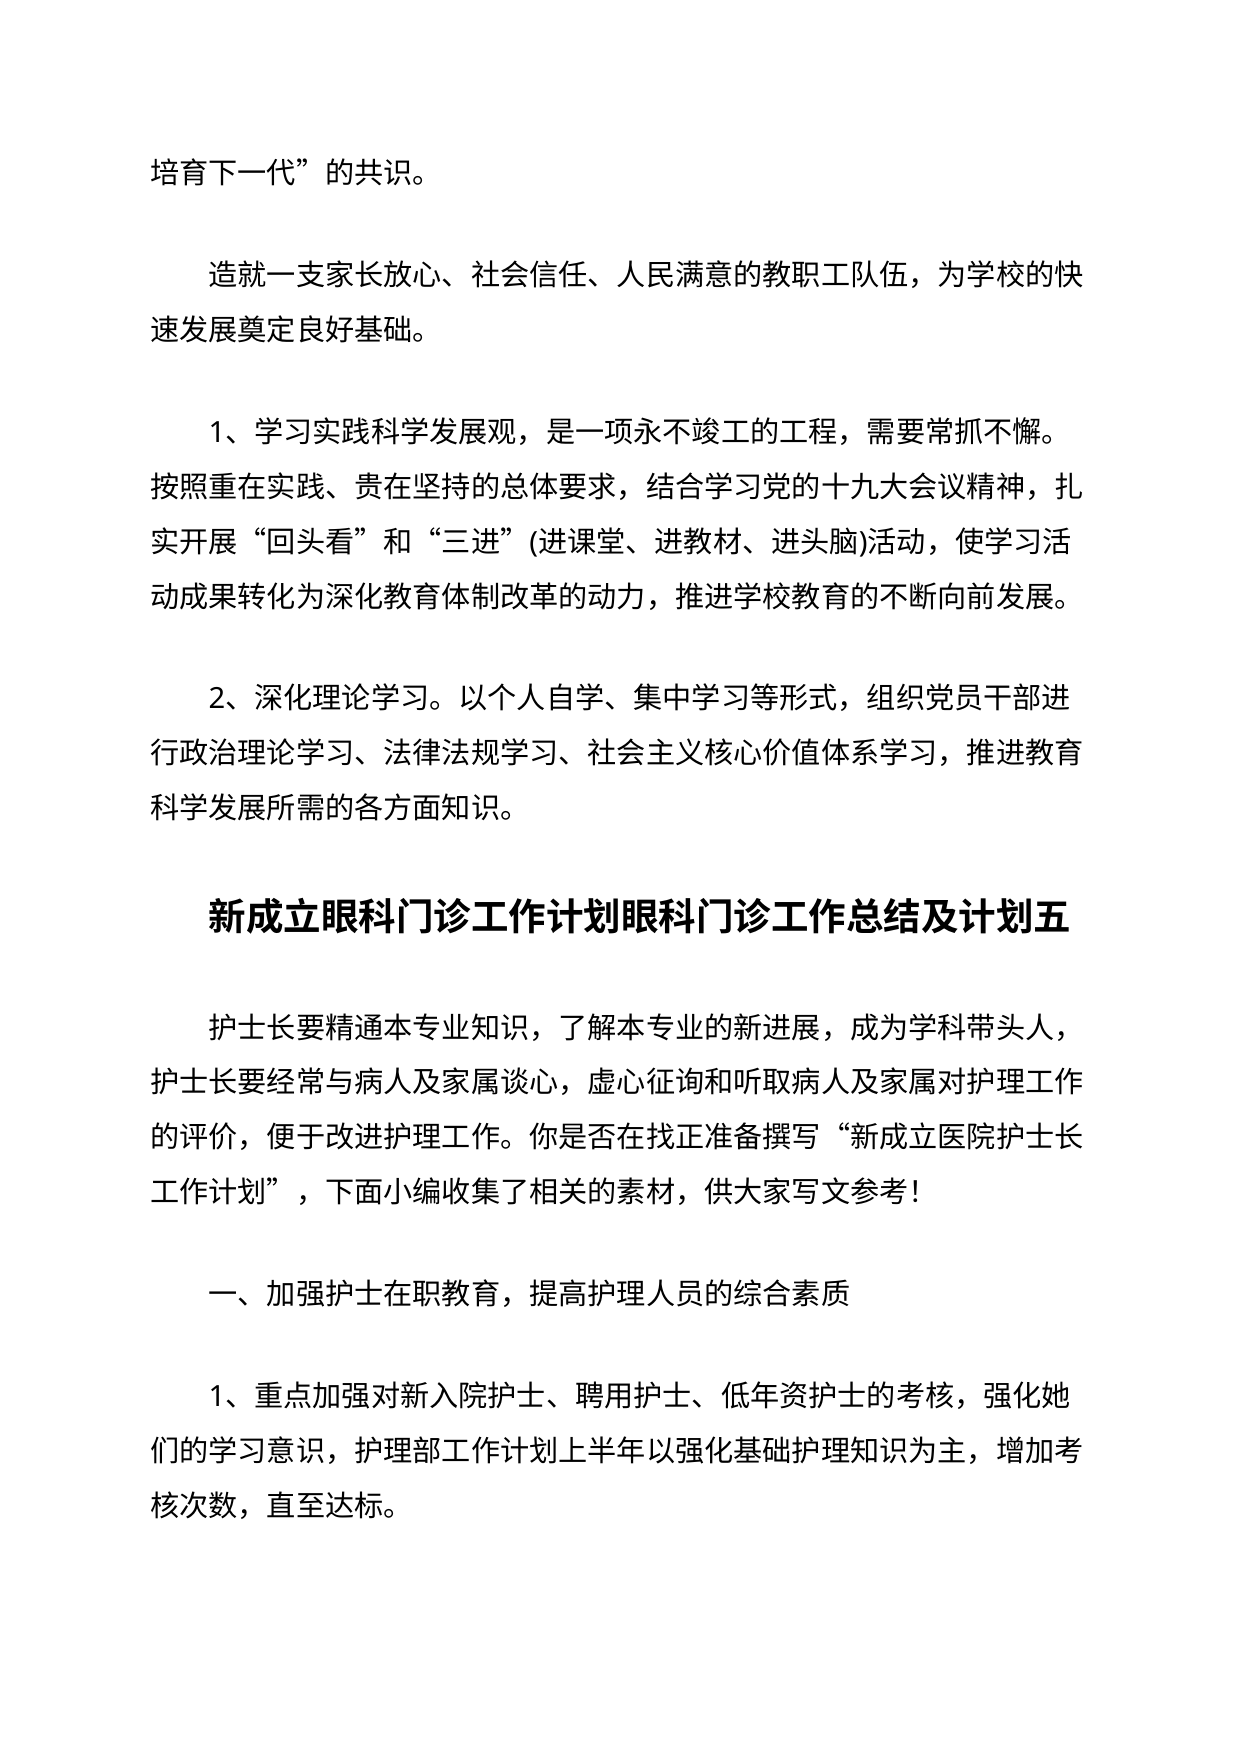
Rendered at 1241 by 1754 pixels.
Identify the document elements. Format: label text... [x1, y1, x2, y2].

text 护士长要精通本专业知识，了解本专业的新进展，成为学科带头人，护士长要经常与病人及家属谈心，虚心征询和听取病人及家属对护理工作的评价，便于改进护理工作。你是否在找正准备撰写“新成立医院护士长工作计划”，下面小编收集了相关的素材，供大家写文参考！ [150, 1004, 1090, 1211]
text 造就一支家长放心、社会信任、人民满意的教职工队伍，为学校的快速发展奠定良好基础。 [150, 252, 1090, 349]
text 新成立眼科门诊工作计划眼科门诊工作总结及计划五 [150, 887, 1090, 941]
text 1、重点加强对新入院护士、聘用护士、低年资护士的考核，强化她们的学习意识，护理部工作计划上半年以强化基础护理知识为主，增加考核次数，直至达标。 [150, 1372, 1090, 1524]
text 2、深化理论学习。以个人自学、集中学习等形式，组织党员干部进行政治理论学习、法律法规学习、社会主义核心价值体系学习，推进教育科学发展所需的各方面知识。 [150, 675, 1090, 827]
text 一、加强护士在职教育，提高护理人员的综合素质 [150, 1271, 1090, 1313]
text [150, 150, 1090, 192]
text 1、学习实践科学发展观，是一项永不竣工的工程，需要常抓不懈。按照重在实践、贵在坚持的总体要求，结合学习党的十九大会议精神，扎实开展“回头看”和“三进”(进课堂、进教材、进头脑)活动，使学习活动成果转化为深化教育体制改革的动力，推进学校教育的不断向前发展。 [150, 408, 1090, 616]
